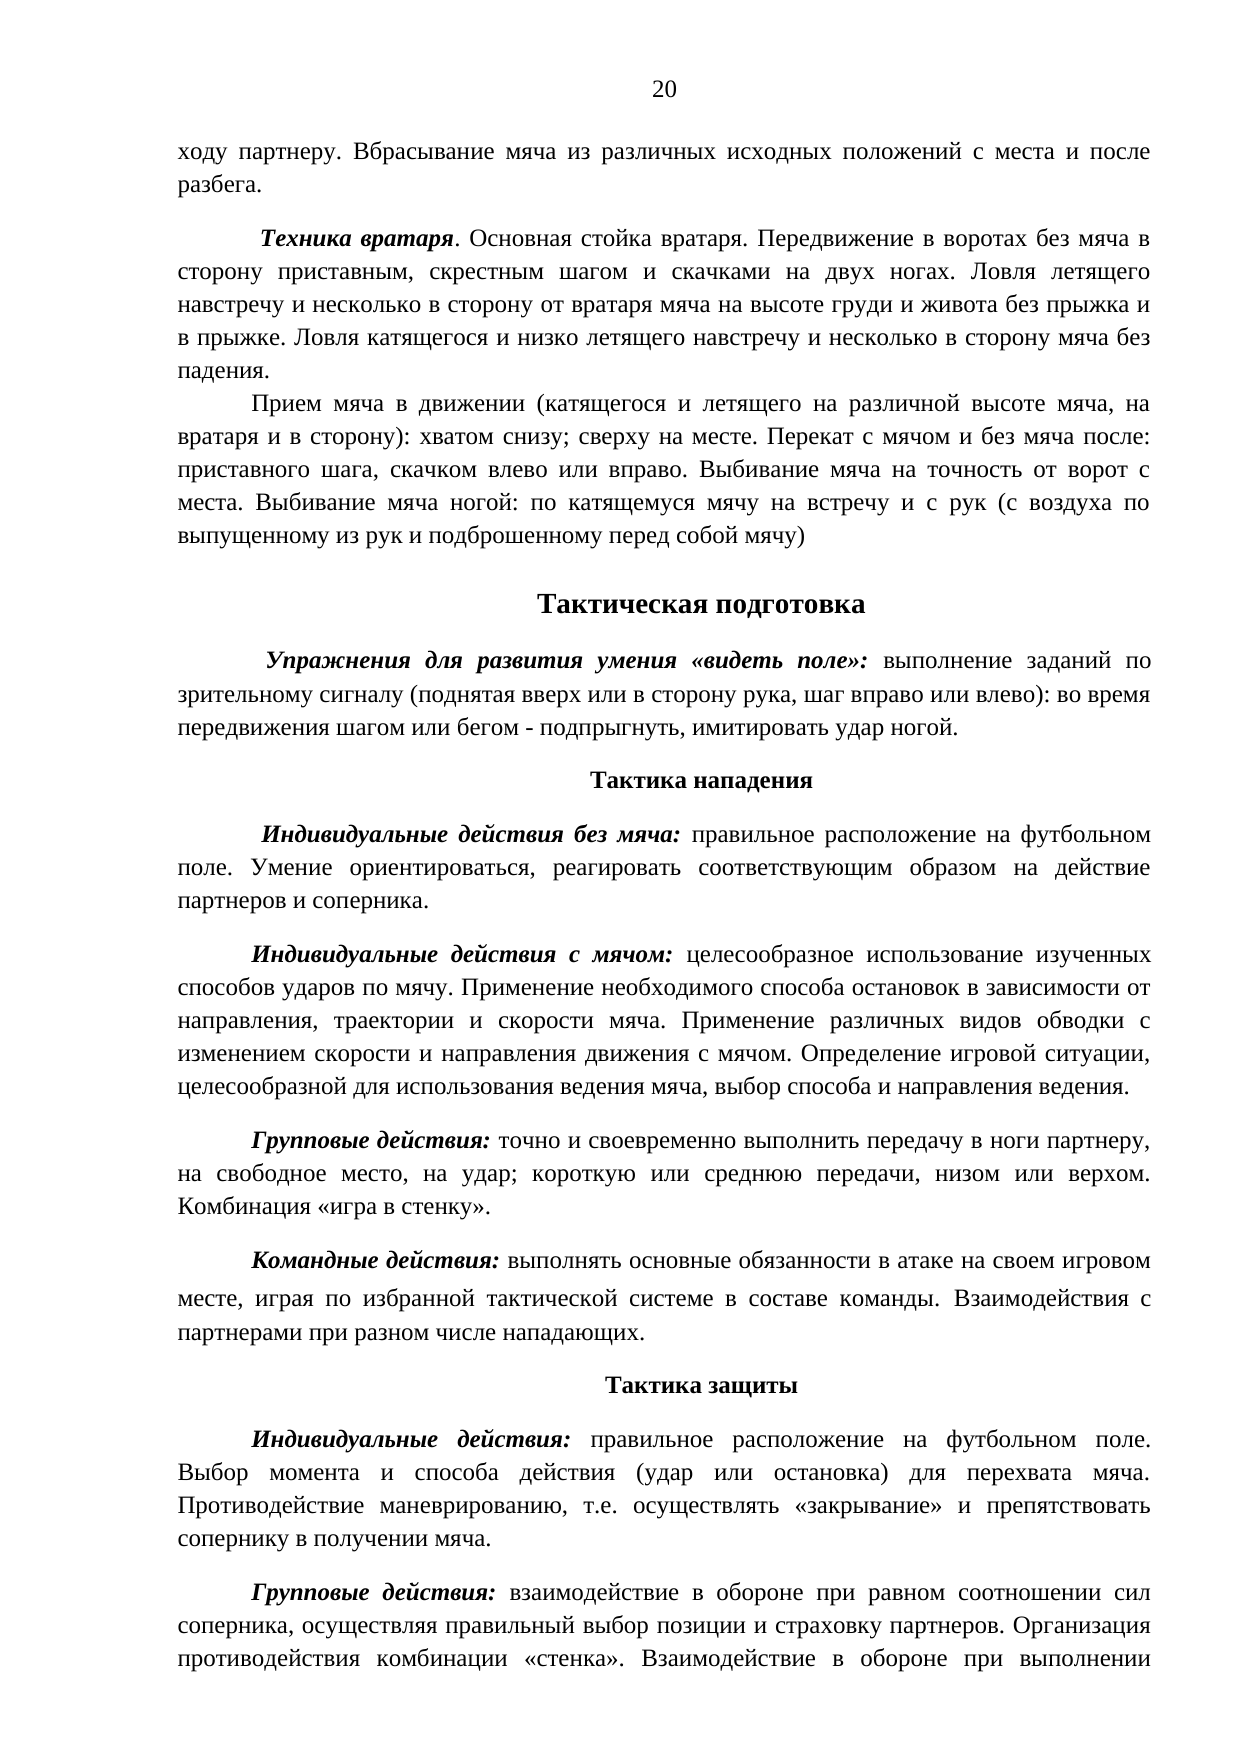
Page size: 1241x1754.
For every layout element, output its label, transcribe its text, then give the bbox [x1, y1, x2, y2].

text Командные действия: выполнять основные обязанности в атаке на своем игровом месте, играя по избранной тактической системе в составе команды. Взаимодействия с партнерами при разном числе нападающих. [177, 1245, 1152, 1345]
text Упражнения для развития умения «видеть поле»: выполнение заданий по зрительному сигналу (поднятая вверх или в сторону рука, шаг вправо или влево): во время передвижения шагом или бегом - подпрыгнуть, имитировать удар ногой. [177, 646, 1152, 740]
text Тактическая подготовка [177, 586, 1152, 620]
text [177, 1577, 1152, 1672]
text Индивидуальные действия без мяча: правильное расположение на футбольном поле. Умение ориентироваться, реагировать соответствующим образом на действие партнеров и соперника. [177, 819, 1152, 914]
text Индивидуальные действия с мячом: целесообразное использование изученных способов ударов по мячу. Применение необходимого способа остановок в зависимости от направления, траектории и скорости мяча. Применение различных видов обводки с изменением скорости и направления движения с мячом. Определение игровой ситуации, целесообразной для использования ведения мяча, выбор способа и направления ведения. [177, 939, 1152, 1100]
text Техника вратаря. Основная стойка вратаря. Передвижение в воротах без мяча в сторону приставным, скрестным шагом и скачками на двух ногах. Ловля летящего навстречу и несколько в сторону от вратаря мяча на высоте груди и живота без прыжка и в прыжке. Ловля катящегося и низко летящего навстречу и несколько в сторону мяча без падения. [177, 223, 1152, 384]
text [177, 136, 1152, 198]
text Тактика нападения [177, 766, 1152, 794]
text Групповые действия: точно и своевременно выполнить передачу в ноги партнеру, на свободное место, на удар; короткую или среднюю передачи, низом или верхом. Комбинация «игра в стенку». [177, 1125, 1152, 1220]
text Тактика защиты [177, 1371, 1152, 1399]
text Прием мяча в движении (катящегося и летящего на различной высоте мяча, на вратаря и в сторону): хватом снизу; сверху на месте. Перекат с мячом и без мяча после: приставного шага, скачком влево или вправо. Выбивание мяча на точность от ворот с места. Выбивание мяча ногой: по катящемуся мячу на встречу и с рук (с воздуха по выпущенному из рук и подброшенному перед собой мячу) [177, 388, 1152, 549]
text Индивидуальные действия: правильное расположение на футбольном поле. Выбор момента и способа действия (удар или остановка) для перехвата мяча. Противодействие маневрированию, т.е. осуществлять «закрывание» и препятствовать сопернику в получении мяча. [177, 1424, 1152, 1552]
